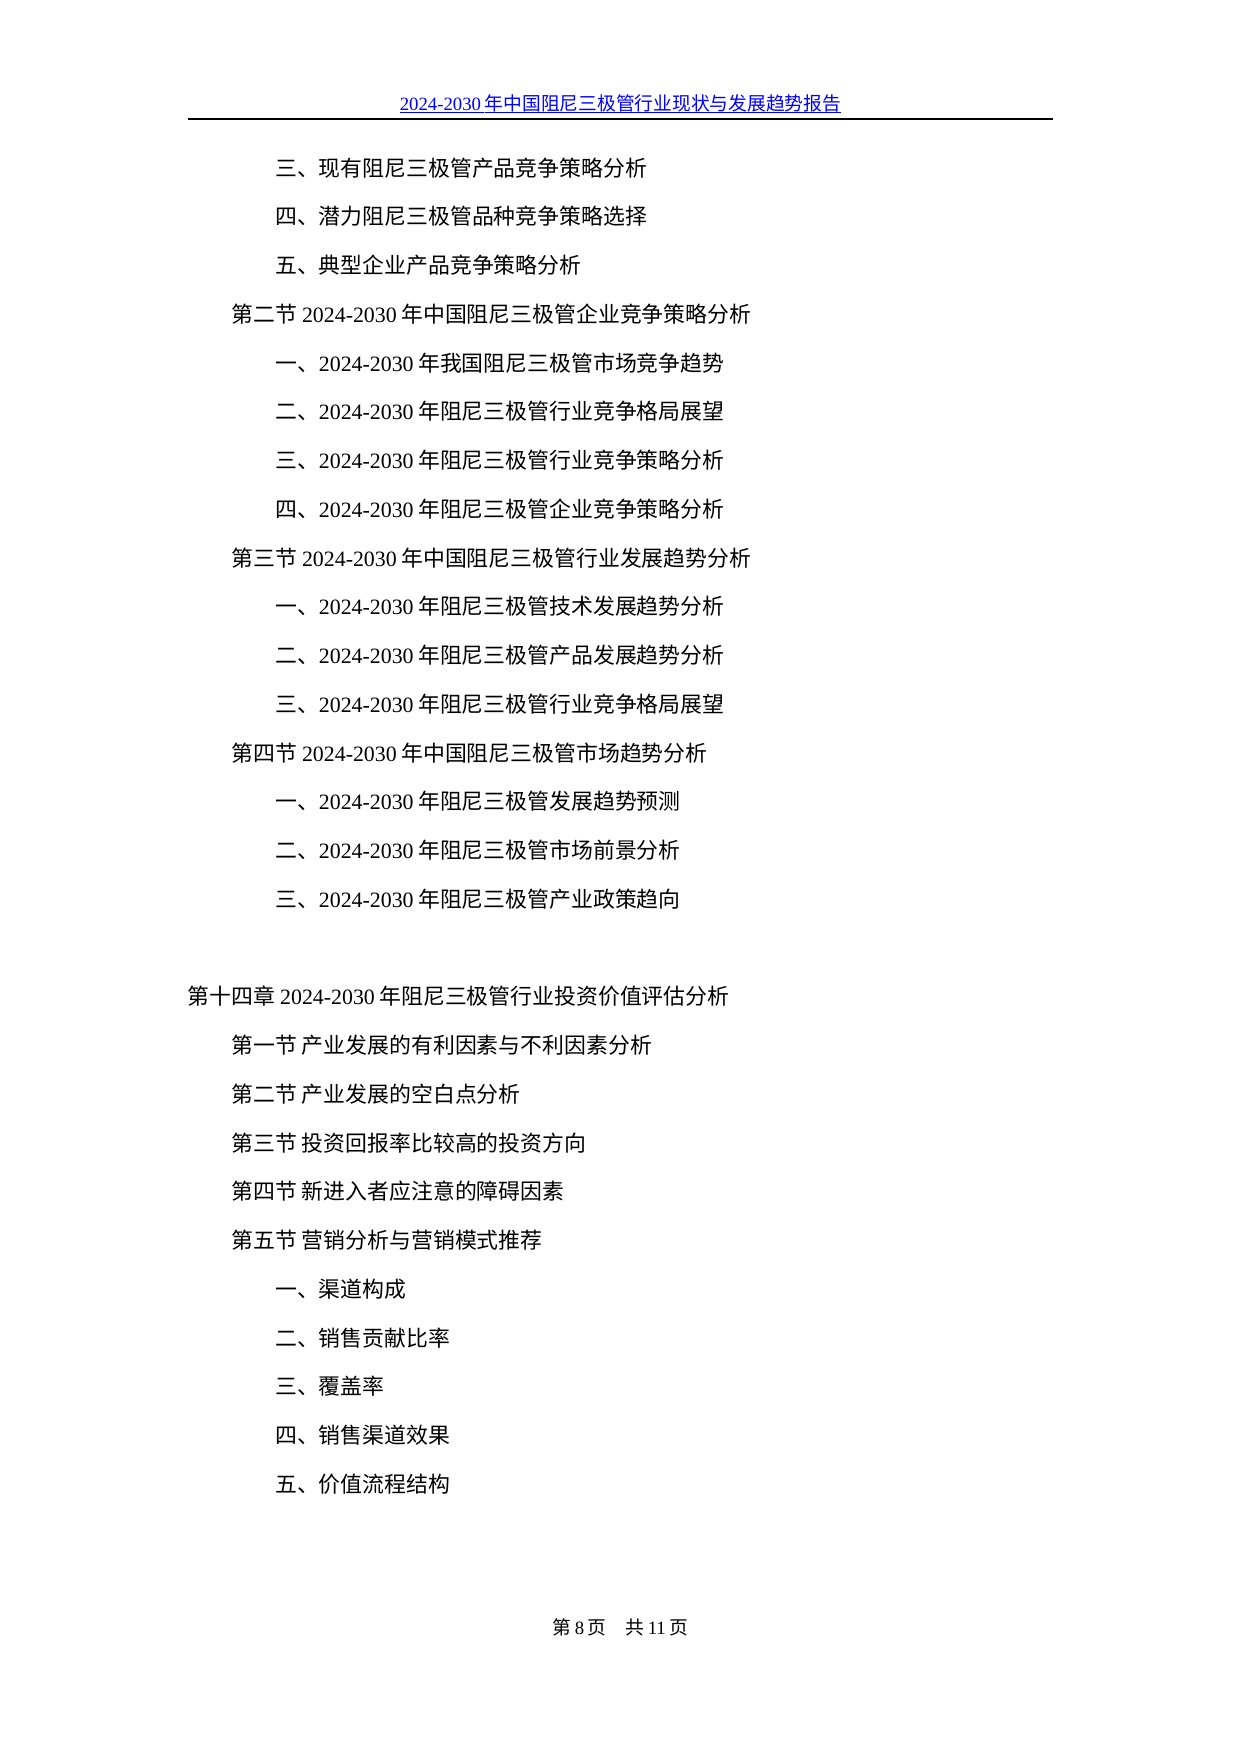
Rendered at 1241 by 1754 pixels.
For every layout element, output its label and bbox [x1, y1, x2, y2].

text [187, 150, 1053, 1499]
